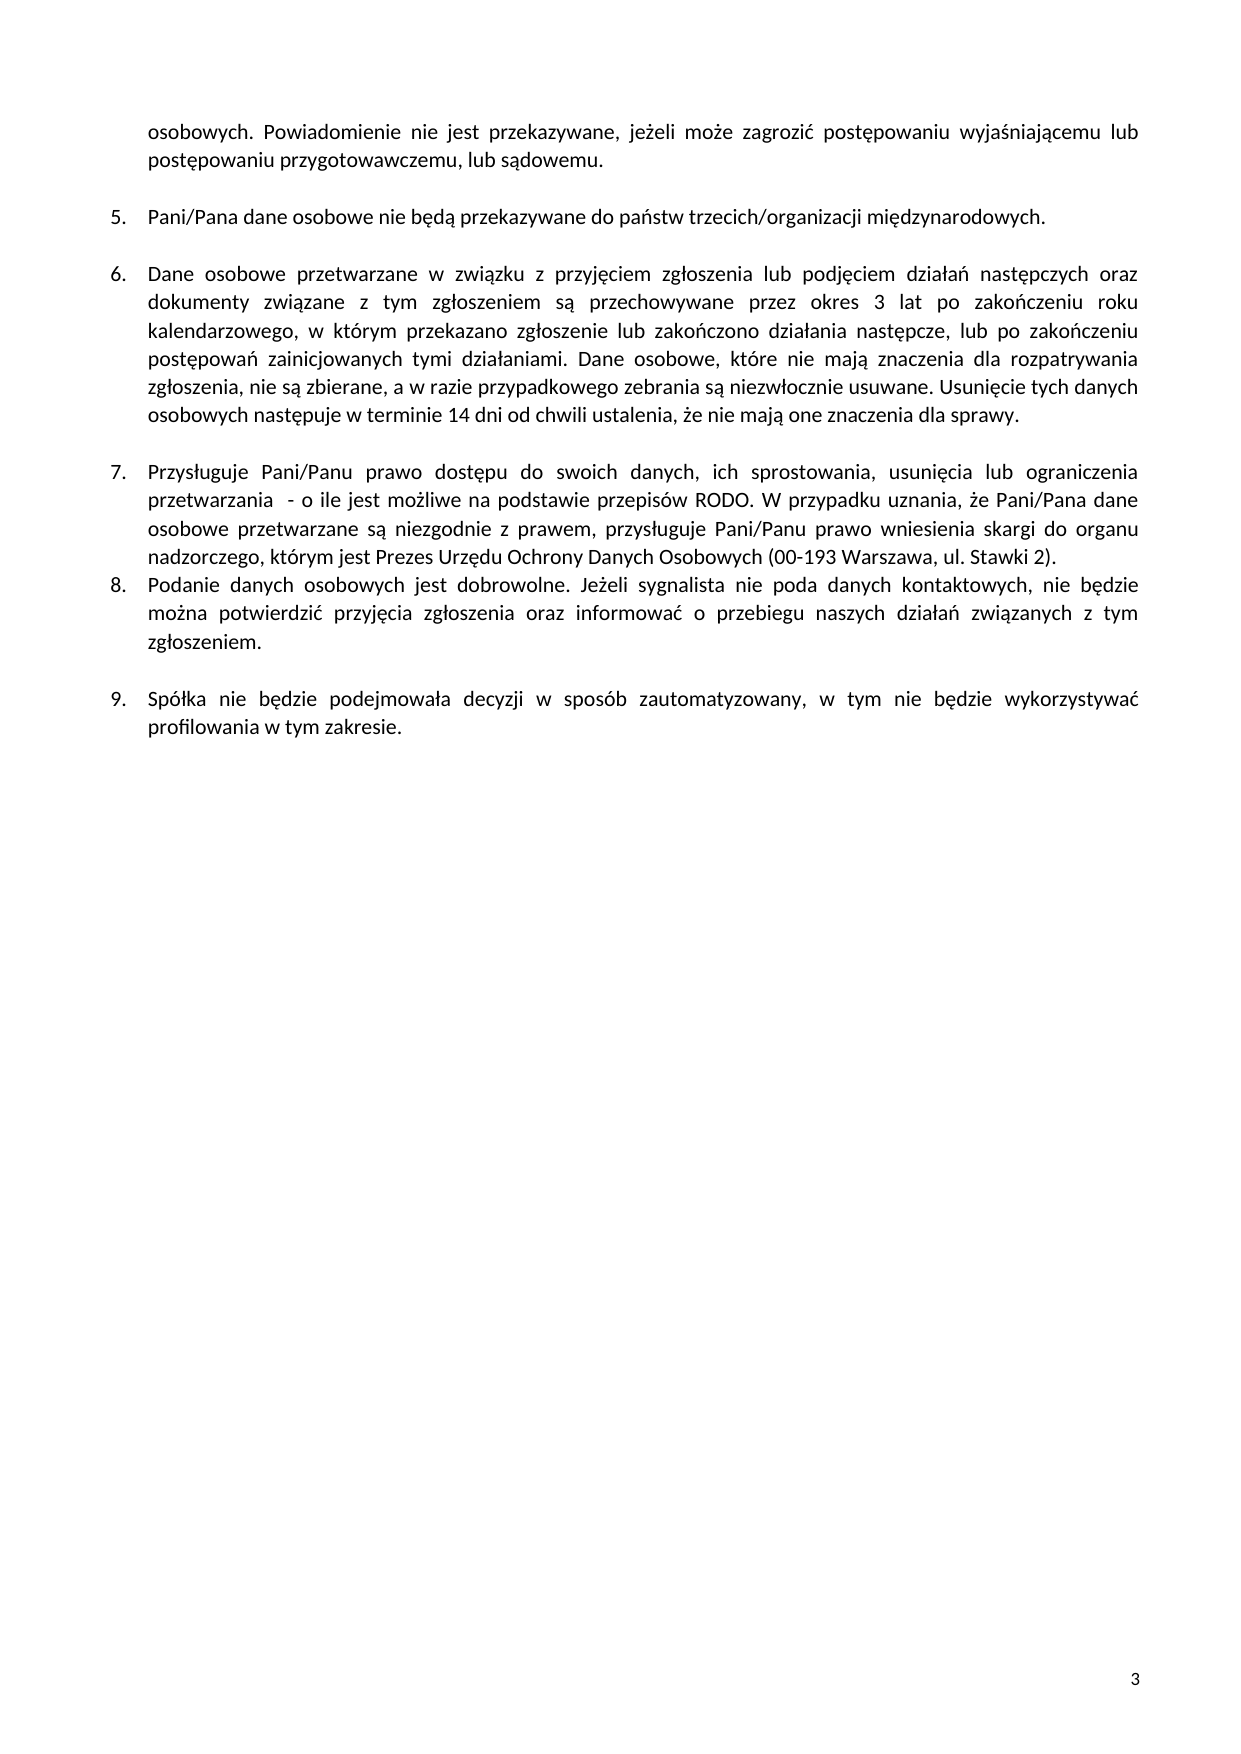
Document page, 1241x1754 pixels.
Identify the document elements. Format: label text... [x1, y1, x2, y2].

list Przysługuje Pani/Panu prawo dostępu do swoich danych, ich sprostowania, usunięcia lub ograniczenia przetwarzania - o ile jest możliwe na podstawie przepisów RODO. W przypadku uznania, że Pani/Pana dane osobowe przetwarzane są niezgodnie z prawem, przysługuje Pani/Panu prawo wniesienia skargi do organu nadzorczego, którym jest Prezes Urzędu Ochrony Danych Osobowych (00-193 Warszawa, ul. Stawki 2). [110, 458, 1140, 570]
list Podanie danych osobowych jest dobrowolne. Jeżeli sygnalista nie poda danych kontaktowych, nie będzie można potwierdzić przyjęcia zgłoszenia oraz informować o przebiegu naszych działań związanych z tym zgłoszeniem. [110, 571, 1140, 654]
list Pani/Pana dane osobowe nie będą przekazywane do państw trzecich/organizacji międzynarodowych. [110, 203, 1140, 230]
list Dane osobowe przetwarzane w związku z przyjęciem zgłoszenia lub podjęciem działań następczych oraz dokumenty związane z tym zgłoszeniem są przechowywane przez okres 3 lat po zakończeniu roku kalendarzowego, w którym przekazano zgłoszenie lub zakończono działania następcze, lub po zakończeniu postępowań zainicjowanych tymi działaniami. Dane osobowe, które nie mają znaczenia dla rozpatrywania zgłoszenia, nie są zbierane, a w razie przypadkowego zebrania są niezwłocznie usuwane. Usunięcie tych danych osobowych następuje w terminie 14 dni od chwili ustalenia, że nie mają one znaczenia dla sprawy. [110, 260, 1140, 428]
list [110, 118, 1140, 173]
list Spółka nie będzie podejmowała decyzji w sposób zautomatyzowany, w tym nie będzie wykorzystywać profilowania w tym zakresie. [110, 685, 1140, 740]
